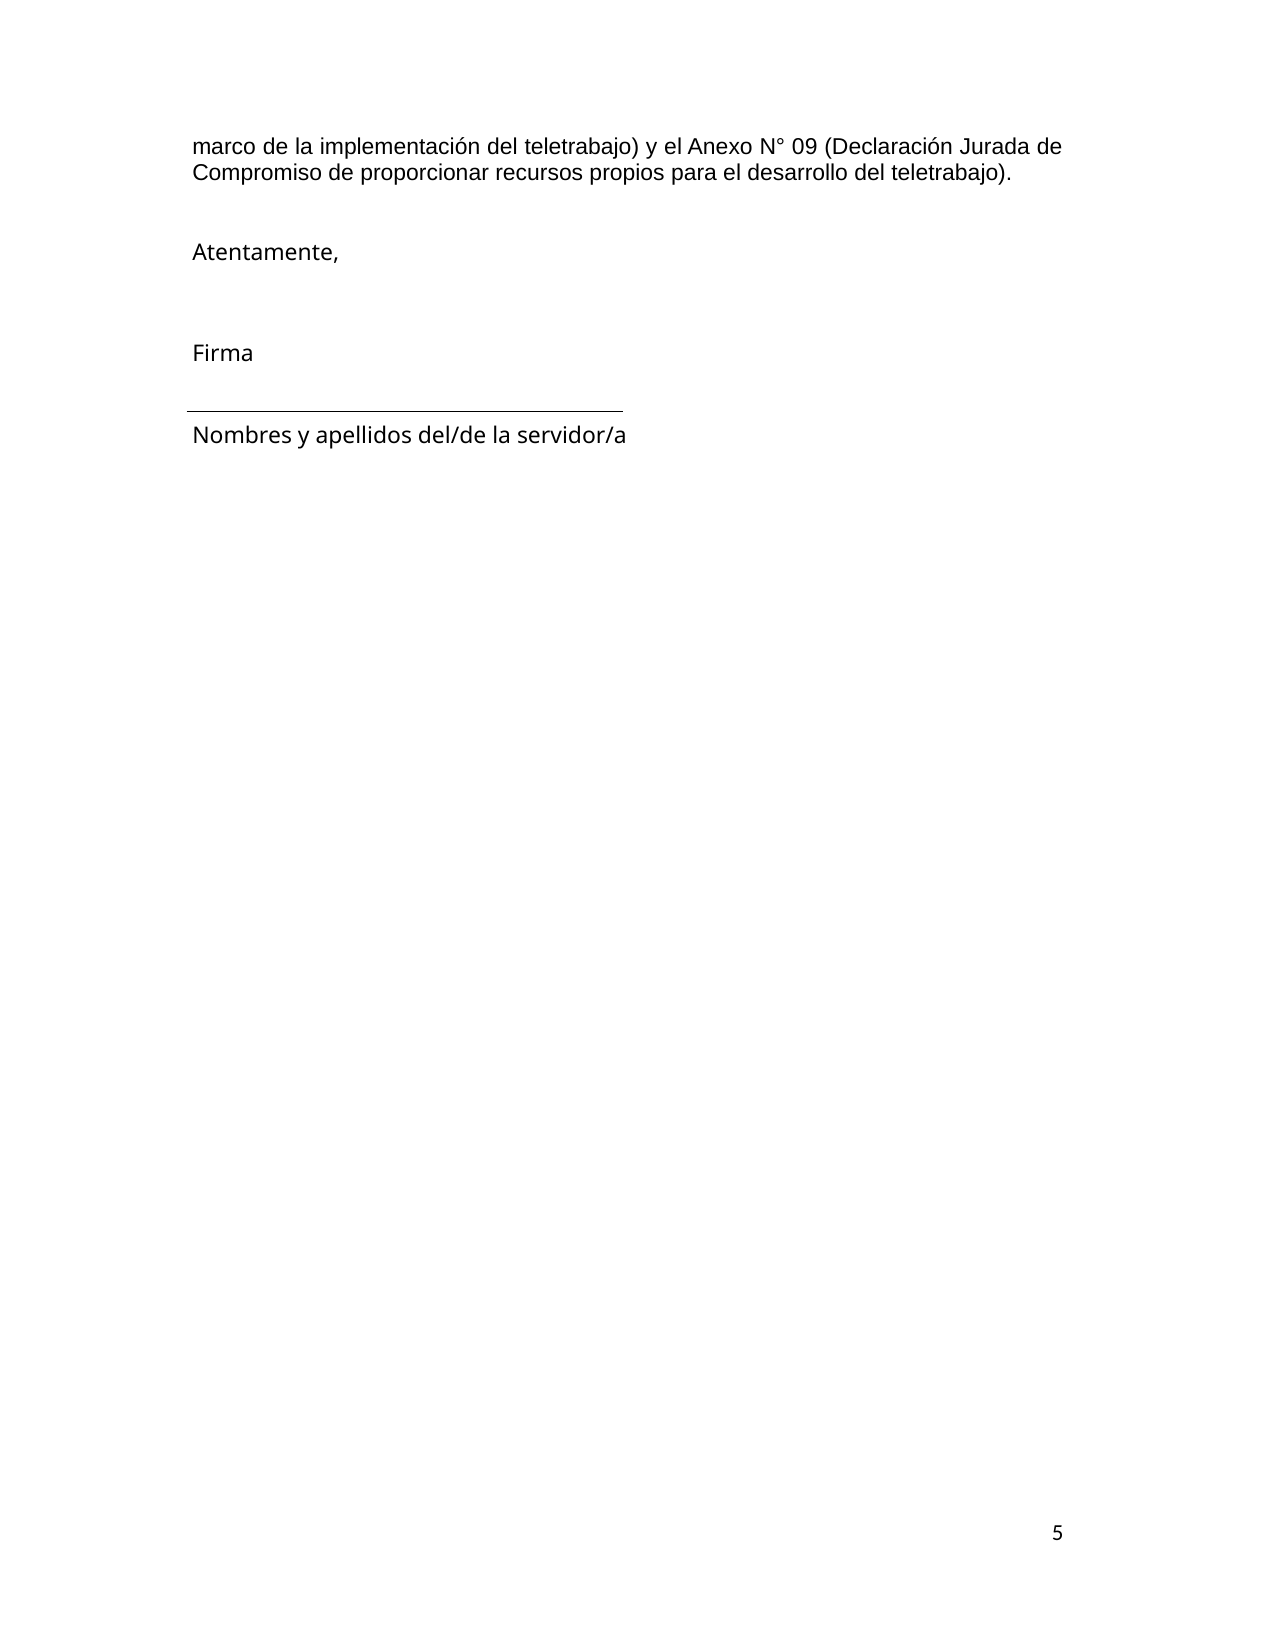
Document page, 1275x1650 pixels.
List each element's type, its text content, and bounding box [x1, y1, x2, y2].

text Atentamente, [192, 236, 1063, 267]
text Firma [192, 337, 1063, 368]
text Nombres y apellidos del/de la servidor/a [192, 418, 1063, 450]
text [192, 133, 1063, 186]
